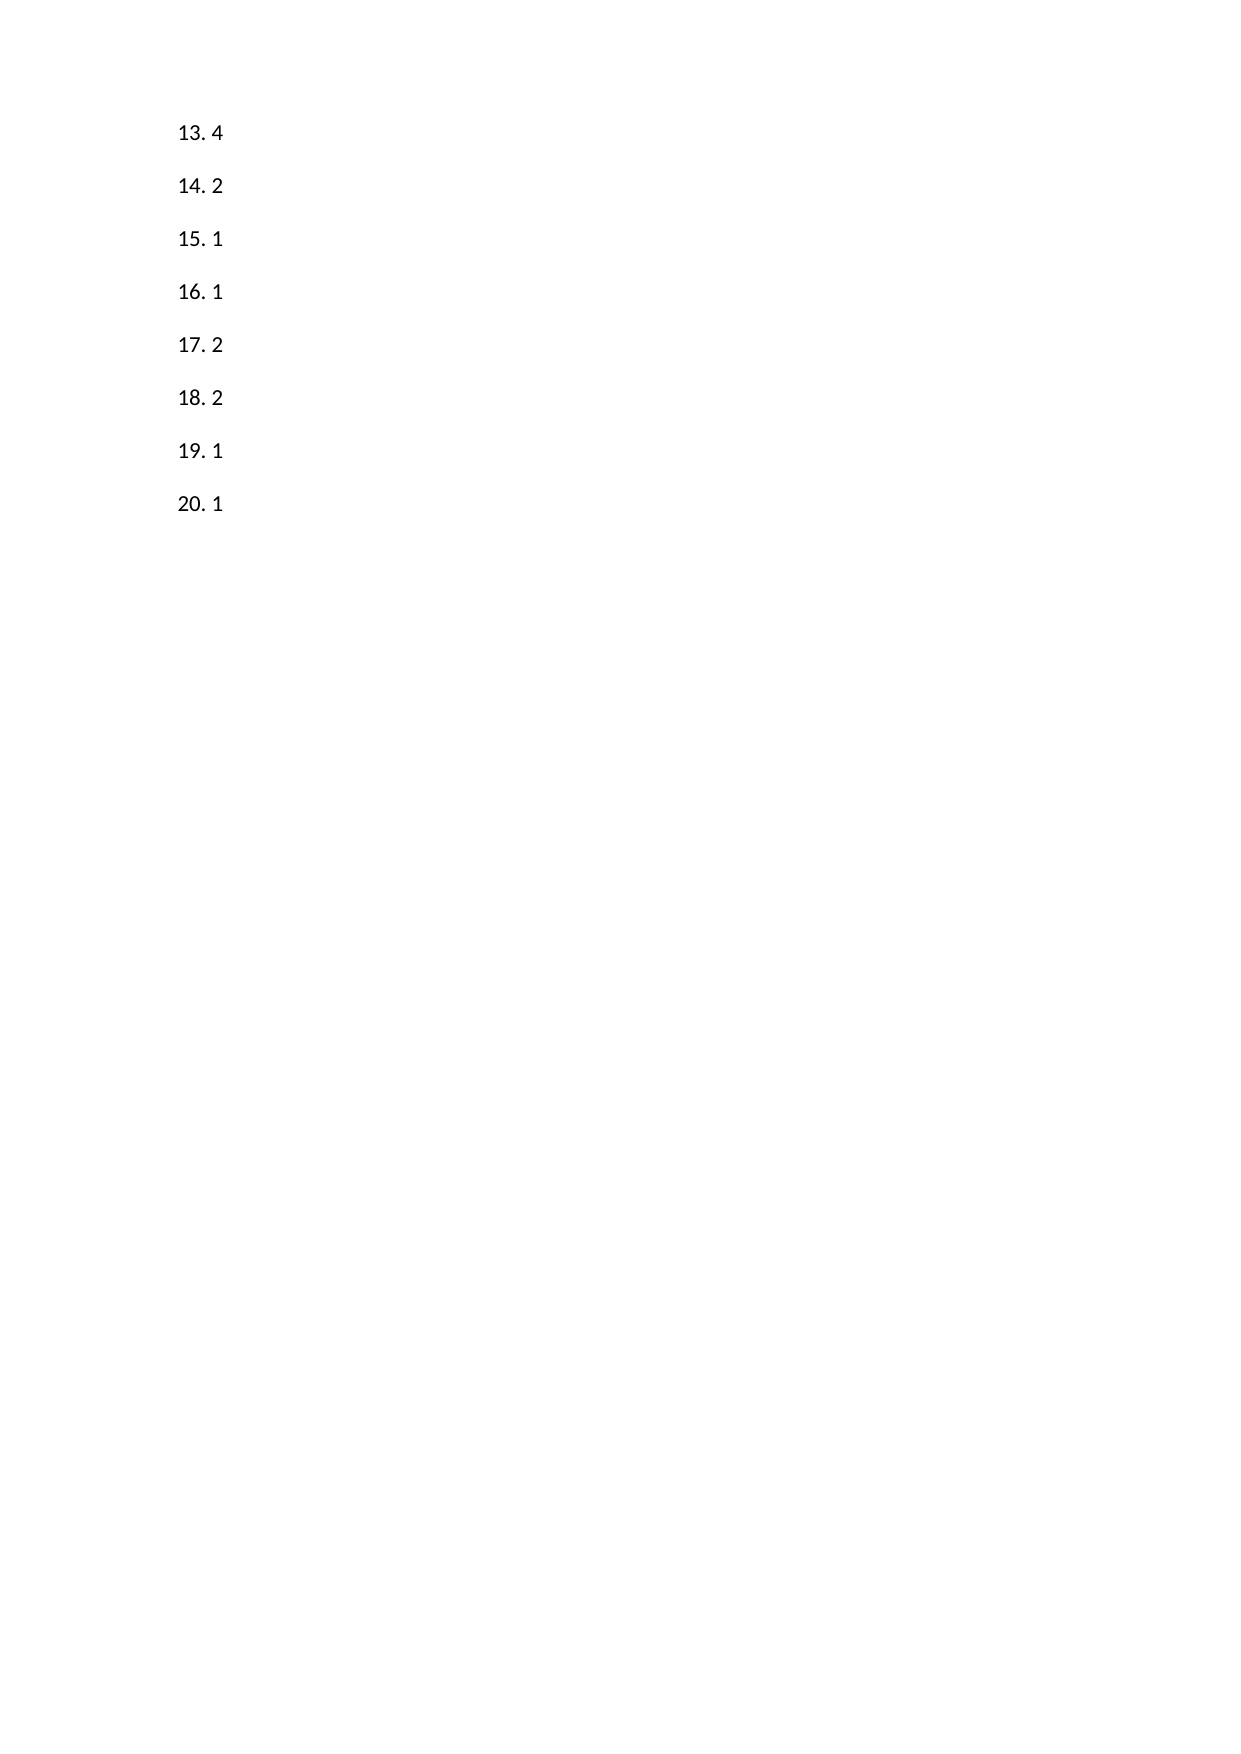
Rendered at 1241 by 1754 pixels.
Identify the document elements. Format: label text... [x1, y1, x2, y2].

text 15. 1 [177, 224, 1152, 252]
text 17. 2 [177, 330, 1152, 358]
text 13. 4 [177, 118, 1152, 146]
text 14. 2 [177, 171, 1152, 199]
text 19. 1 [177, 436, 1152, 464]
text 18. 2 [177, 383, 1152, 411]
text 16. 1 [177, 277, 1152, 305]
text 20. 1 [177, 489, 1152, 517]
